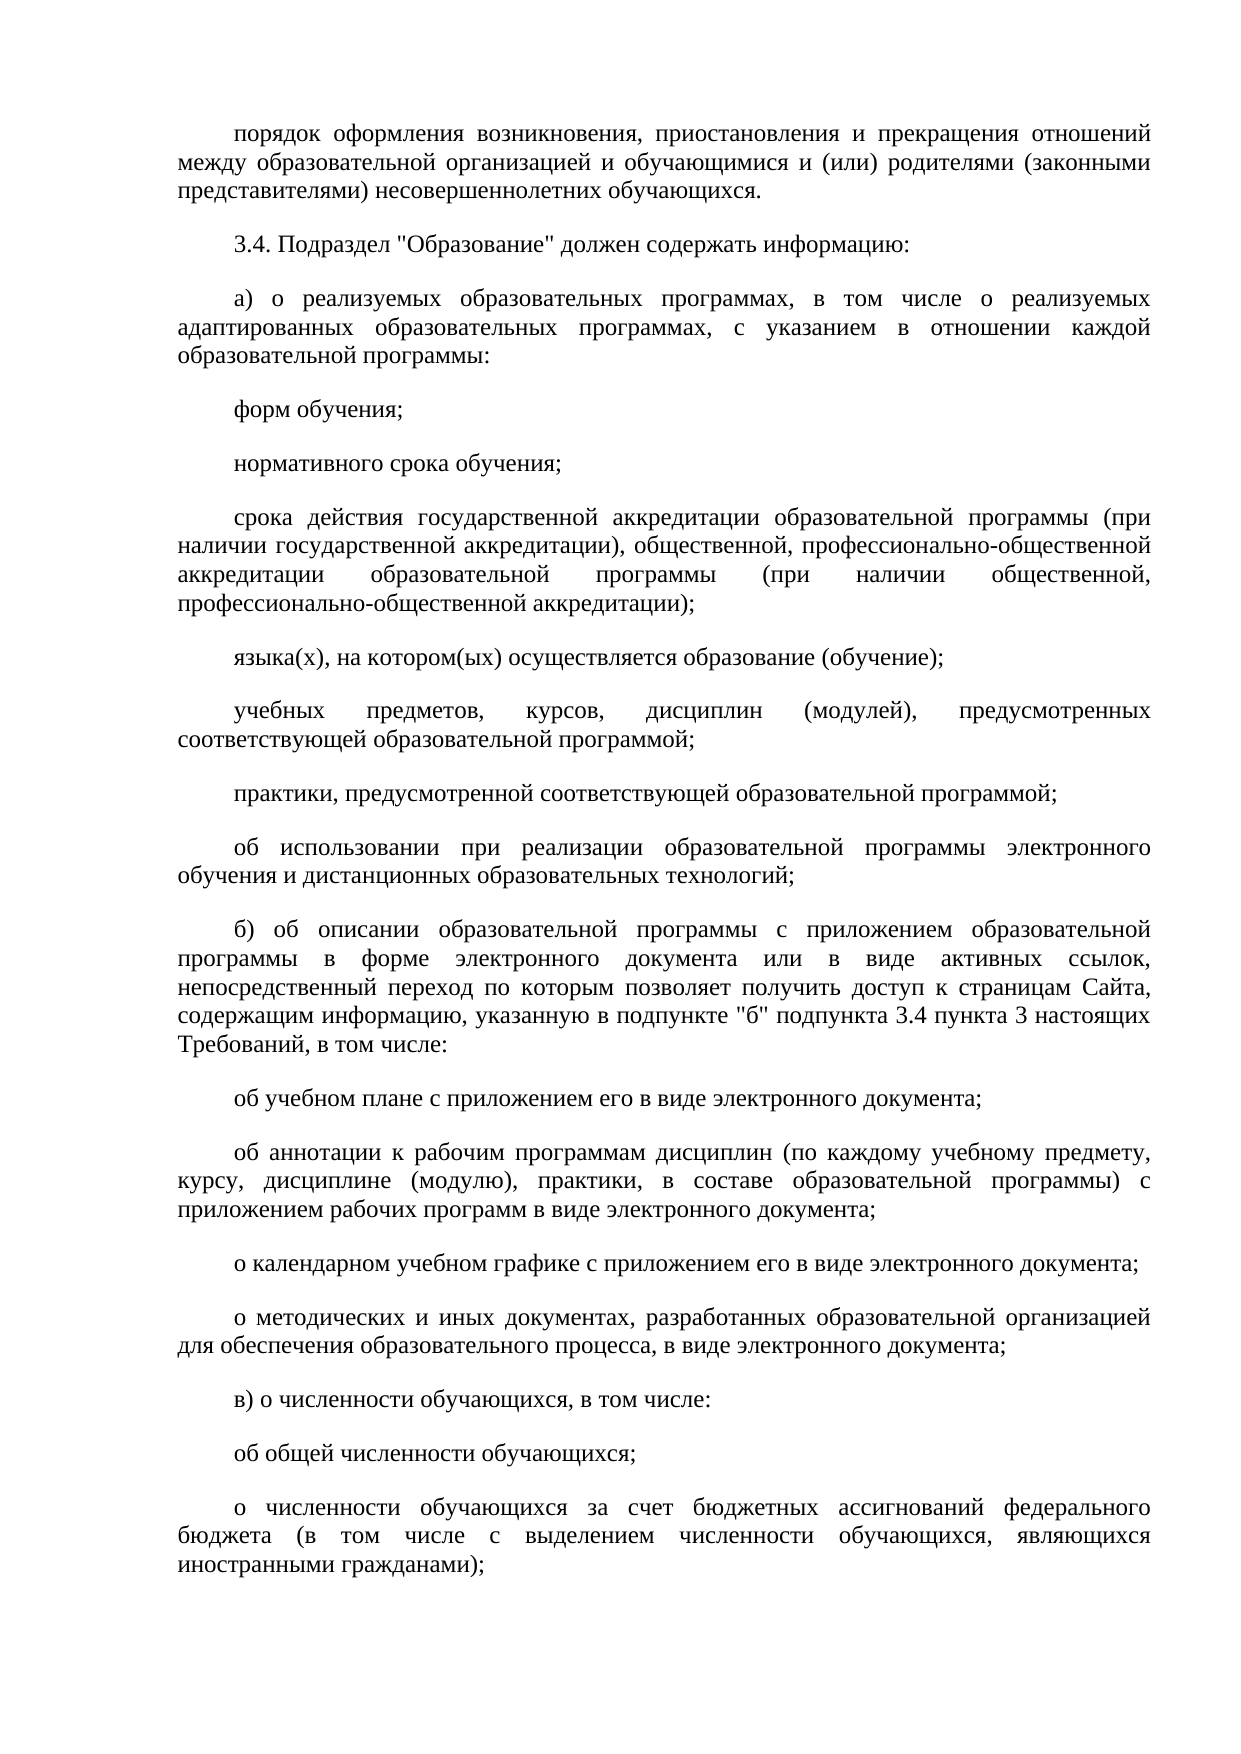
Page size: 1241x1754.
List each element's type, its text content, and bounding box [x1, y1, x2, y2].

text нормативного срока обучения; [177, 448, 1152, 477]
text практики, предусмотренной соответствующей образовательной программой; [177, 778, 1152, 807]
text срока действия государственной аккредитации образовательной программы (при наличии государственной аккредитации), общественной, профессионально-общественной аккредитации образовательной программы (при наличии общественной, профессионально-общественной аккредитации); [177, 502, 1152, 617]
text б) об описании образовательной программы с приложением образовательной программы в форме электронного документа или в виде активных ссылок, непосредственный переход по которым позволяет получить доступ к страницам Сайта, содержащим информацию, указанную в подпункте "б" подпункта 3.4 пункта 3 настоящих Требований, в том числе: [177, 914, 1152, 1058]
text форм обучения; [177, 394, 1152, 423]
text об общей численности обучающихся; [177, 1438, 1152, 1467]
text в) о численности обучающихся, в том числе: [177, 1384, 1152, 1413]
text об аннотации к рабочим программам дисциплин (по каждому учебному предмету, курсу, дисциплине (модулю), практики, в составе образовательной программы) с приложением рабочих программ в виде электронного документа; [177, 1137, 1152, 1223]
text 3.4. Подраздел "Образование" должен содержать информацию: [177, 229, 1152, 258]
text а) о реализуемых образовательных программах, в том числе о реализуемых адаптированных образовательных программах, с указанием в отношении каждой образовательной программы: [177, 283, 1152, 369]
text об учебном плане с приложением его в виде электронного документа; [177, 1083, 1152, 1112]
text о календарном учебном графике с приложением его в виде электронного документа; [177, 1248, 1152, 1277]
text порядок оформления возникновения, приостановления и прекращения отношений между образовательной организацией и обучающимися и (или) родителями (законными представителями) несовершеннолетних обучающихся. [177, 118, 1152, 204]
text об использовании при реализации образовательной программы электронного обучения и дистанционных образовательных технологий; [177, 832, 1152, 889]
text языка(х), на котором(ых) осуществляется образование (обучение); [177, 642, 1152, 671]
text о численности обучающихся за счет бюджетных ассигнований федерального бюджета (в том числе с выделением численности обучающихся, являющихся иностранными гражданами); [177, 1492, 1152, 1578]
text о методических и иных документах, разработанных образовательной организацией для обеспечения образовательного процесса, в виде электронного документа; [177, 1302, 1152, 1359]
text учебных предметов, курсов, дисциплин (модулей), предусмотренных соответствующей образовательной программой; [177, 696, 1152, 753]
